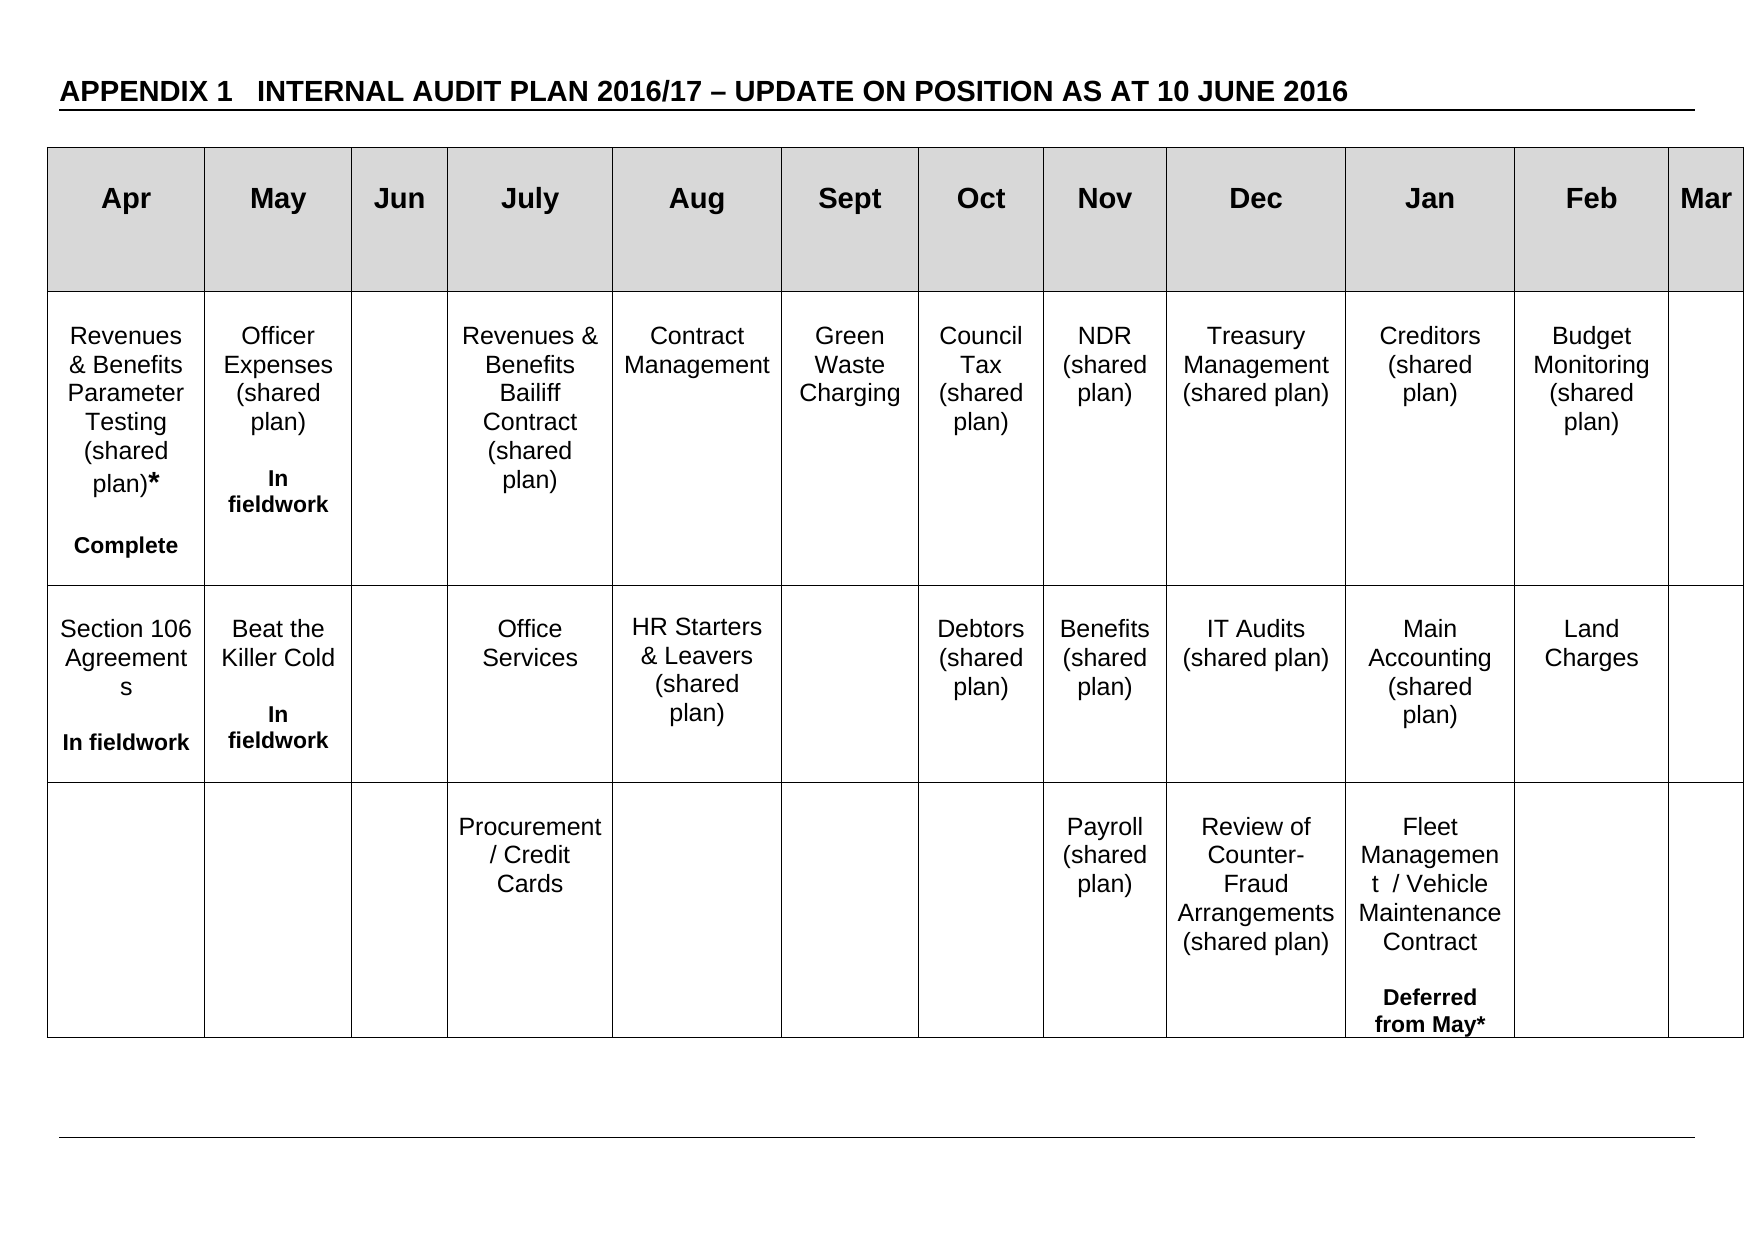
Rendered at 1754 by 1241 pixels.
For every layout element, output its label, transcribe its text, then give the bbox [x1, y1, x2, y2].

table_header Oct [919, 148, 1043, 291]
table_cell Debtors (shared plan) [919, 586, 1043, 782]
table_header July [448, 148, 612, 291]
table_cell [1515, 783, 1668, 1037]
table_header Mar [1669, 148, 1743, 291]
table_cell [782, 586, 918, 782]
table_header Dec [1167, 148, 1345, 291]
table_cell Revenues & Benefits Parameter Testing (shared plan)* Complete [48, 292, 204, 584]
table_header Nov [1044, 148, 1166, 291]
table_cell [1669, 783, 1743, 1037]
table_header May [205, 148, 351, 291]
table_cell [1669, 292, 1743, 584]
table_header Jan [1346, 148, 1514, 291]
table_cell Beat the Killer Cold In fieldwork [205, 586, 351, 782]
table_cell Budget Monitoring (shared plan) [1515, 292, 1668, 584]
table_cell Officer Expenses (shared plan) In fieldwork [205, 292, 351, 584]
table_cell Council Tax (shared plan) [919, 292, 1043, 584]
table_cell Office Services [448, 586, 612, 782]
table_cell Contract Management [613, 292, 781, 584]
table_cell Main Accounting (shared plan) [1346, 586, 1514, 782]
table_cell Payroll (shared plan) [1044, 783, 1166, 1037]
table_header Sept [782, 148, 918, 291]
table_cell Procurement / Credit Cards [448, 783, 612, 1037]
table_header Apr [48, 148, 204, 291]
table_header Feb [1515, 148, 1668, 291]
table_cell Green Waste Charging [782, 292, 918, 584]
table_cell [352, 783, 447, 1037]
table_cell Benefits (shared plan) [1044, 586, 1166, 782]
table_cell Section 106 Agreements In fieldwork [48, 586, 204, 782]
table_cell Treasury Management (shared plan) [1167, 292, 1345, 584]
table_cell [613, 783, 781, 1037]
table_header Jun [352, 148, 447, 291]
table_cell HR Starters & Leavers (shared plan) [613, 586, 781, 782]
table_cell NDR (shared plan) [1044, 292, 1166, 584]
table_cell IT Audits (shared plan) [1167, 586, 1345, 782]
table_cell [48, 783, 204, 1037]
table_cell [782, 783, 918, 1037]
table_cell [352, 586, 447, 782]
table_cell Land Charges [1515, 586, 1668, 782]
table_cell Revenues & Benefits Bailiff Contract (shared plan) [448, 292, 612, 584]
table_cell [352, 292, 447, 584]
table_cell [205, 783, 351, 1037]
table_cell Fleet Management / Vehicle Maintenance Contract Deferred from May* [1346, 783, 1514, 1037]
table_cell Review of Counter-Fraud Arrangements (shared plan) [1167, 783, 1345, 1037]
table_cell Creditors (shared plan) [1346, 292, 1514, 584]
table_cell [1669, 586, 1743, 782]
table_cell [919, 783, 1043, 1037]
table_header Aug [613, 148, 781, 291]
